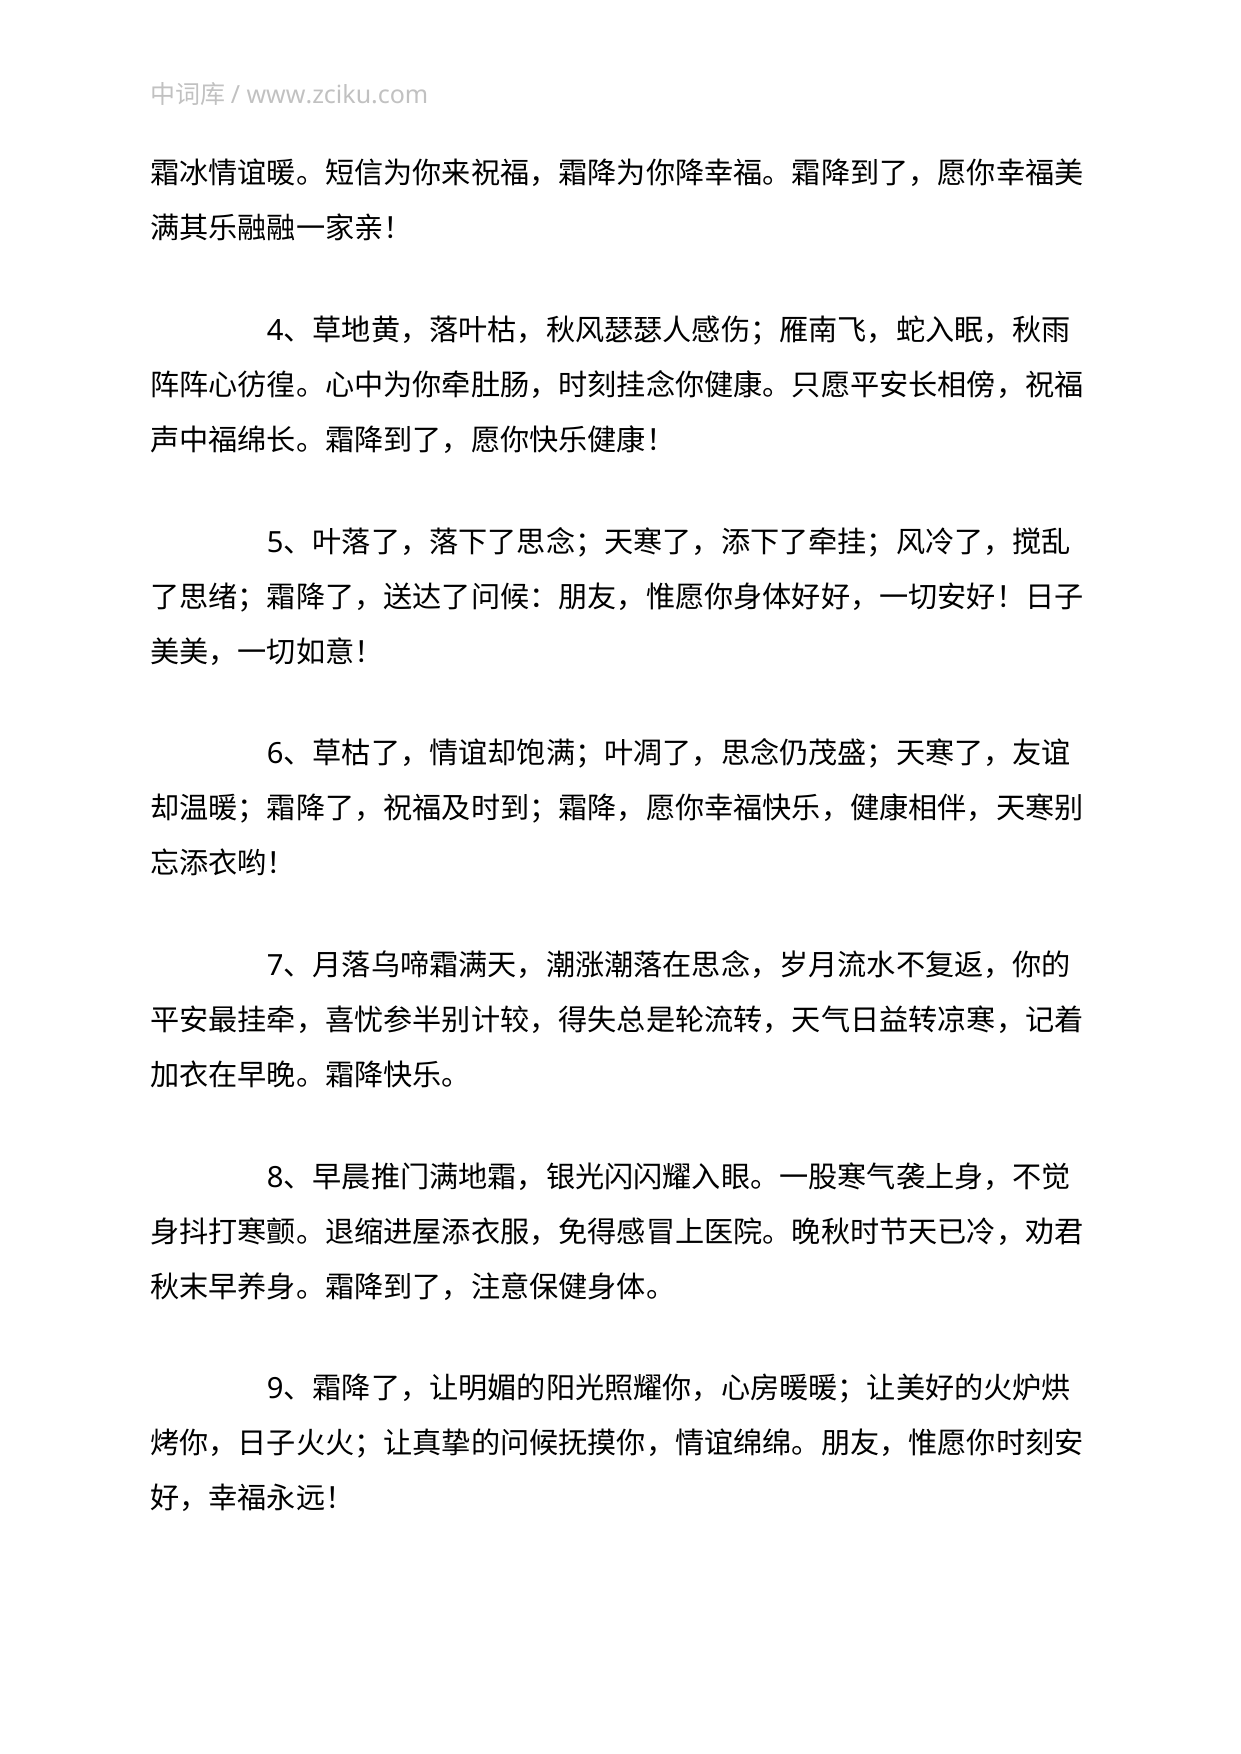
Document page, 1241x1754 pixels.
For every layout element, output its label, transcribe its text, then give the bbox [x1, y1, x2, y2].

text 7、月落乌啼霜满天，潮涨潮落在思念，岁月流水不复返，你的平安最挂牵，喜忧参半别计较，得失总是轮流转，天气日益转凉寒，记着加衣在早晚。霜降快乐。 [150, 942, 1090, 1094]
text 8、早晨推门满地霜，银光闪闪耀入眼。一股寒气袭上身，不觉身抖打寒颤。退缩进屋添衣服，免得感冒上医院。晚秋时节天已冷，劝君秋末早养身。霜降到了，注意保健身体。 [150, 1153, 1090, 1306]
text 6、草枯了，情谊却饱满；叶凋了，思念仍茂盛；天寒了，友谊却温暖；霜降了，祝福及时到；霜降，愿你幸福快乐，健康相伴，天寒别忘添衣哟！ [150, 730, 1090, 882]
text 4、草地黄，落叶枯，秋风瑟瑟人感伤；雁南飞，蛇入眠，秋雨阵阵心彷徨。心中为你牵肚肠，时刻挂念你健康。只愿平安长相傍，祝福声中福绵长。霜降到了，愿你快乐健康！ [150, 307, 1090, 459]
text 5、叶落了，落下了思念；天寒了，添下了牵挂；风冷了，搅乱了思绪；霜降了，送达了问候：朋友，惟愿你身体好好，一切安好！日子美美，一切如意！ [150, 518, 1090, 671]
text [150, 150, 1090, 247]
text 9、霜降了，让明媚的阳光照耀你，心房暖暖；让美好的火炉烘烤你，日子火火；让真挚的问候抚摸你，情谊绵绵。朋友，惟愿你时刻安好，幸福永远！ [150, 1365, 1090, 1517]
